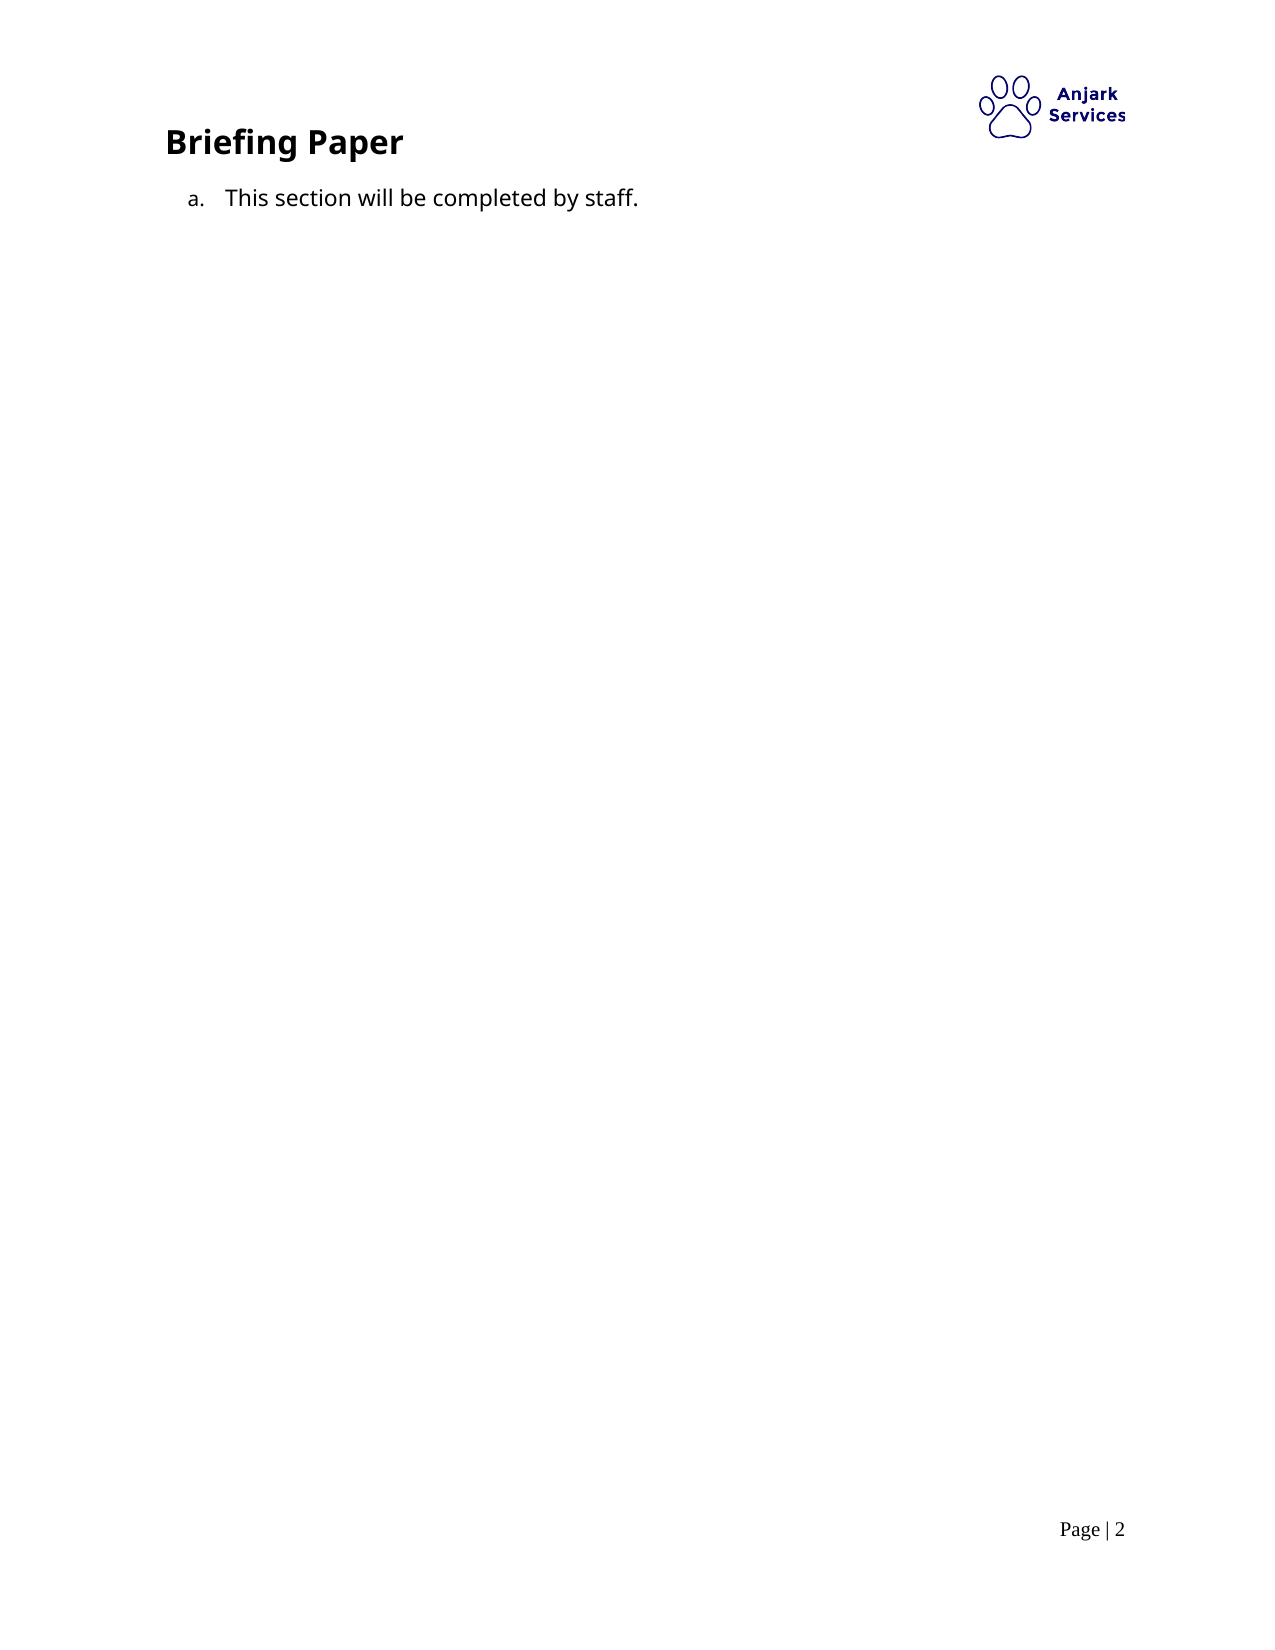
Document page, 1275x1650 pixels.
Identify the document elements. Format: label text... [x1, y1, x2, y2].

picture [978, 75, 1125, 139]
list This section will be completed by staff. [187, 182, 1125, 213]
